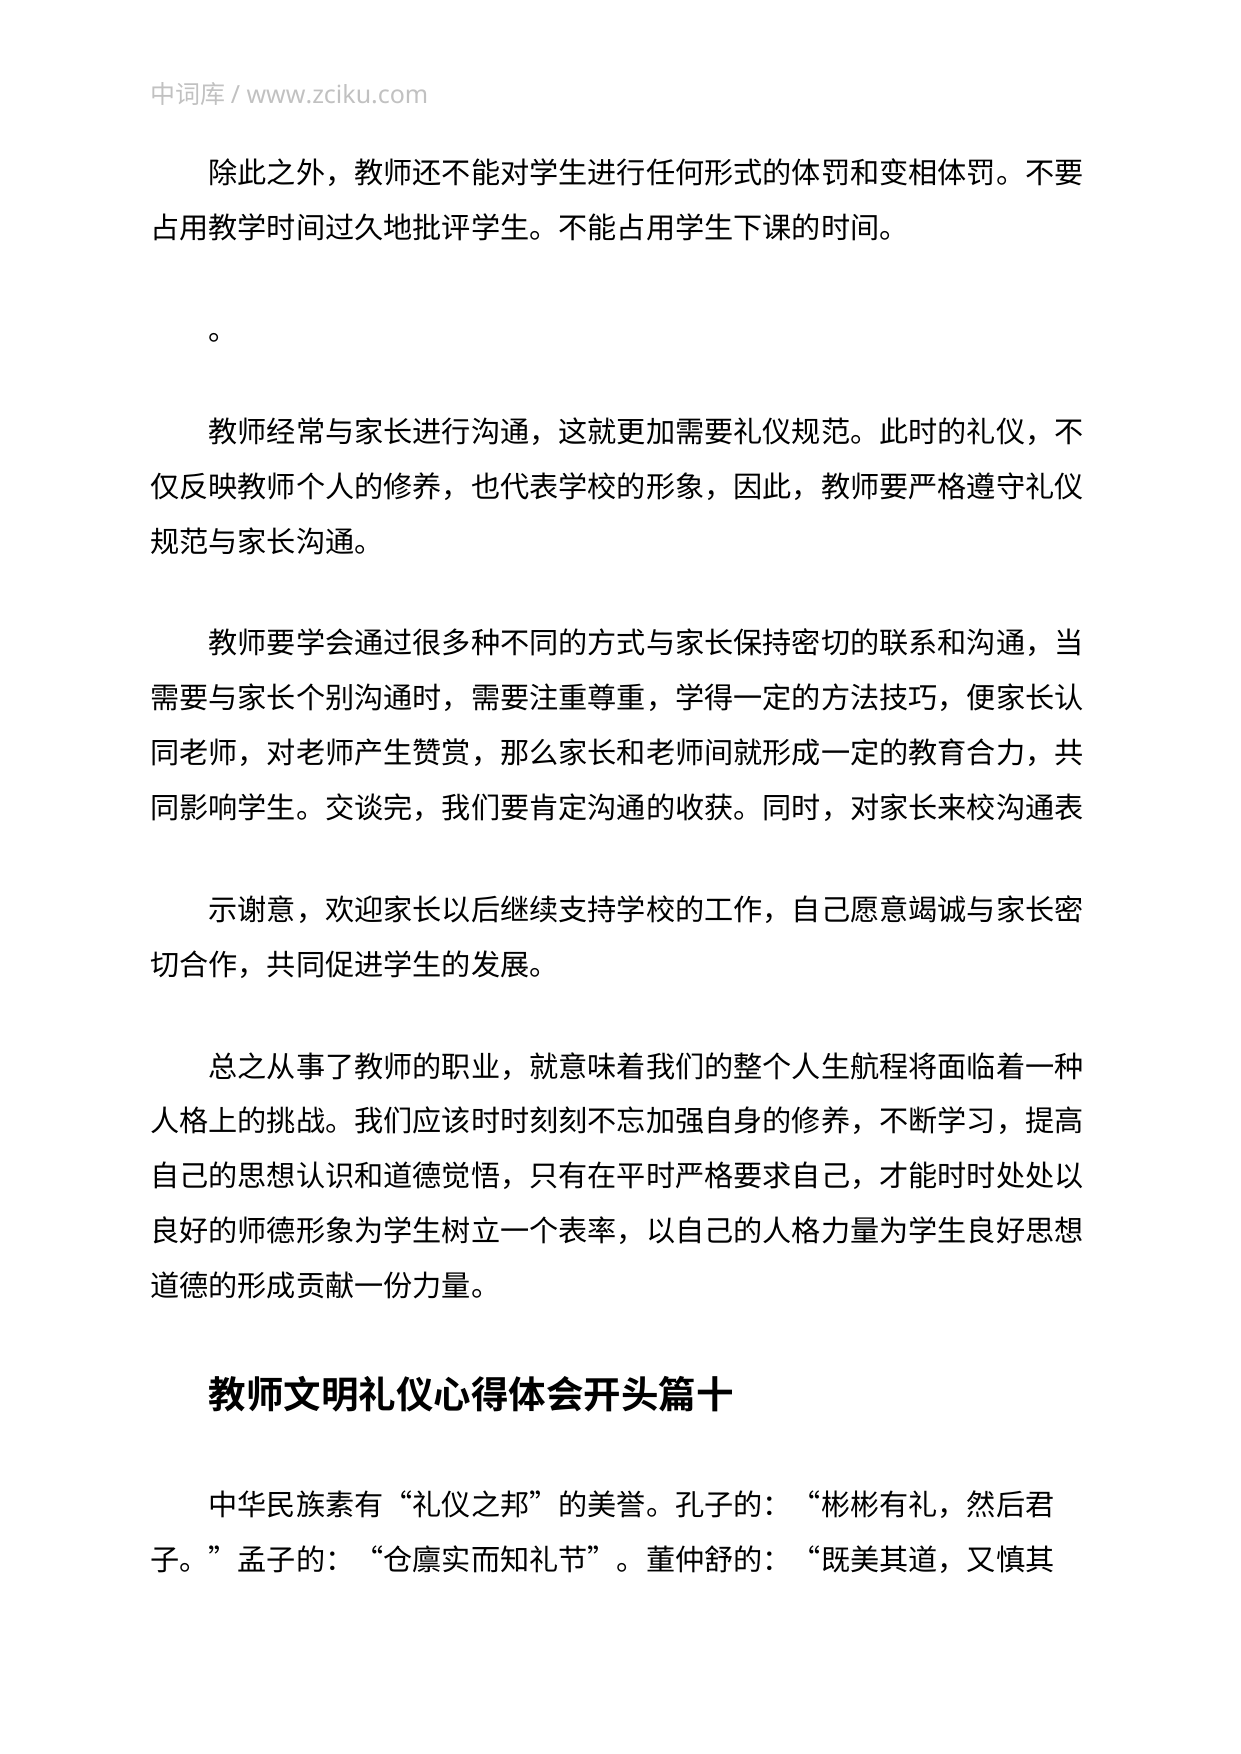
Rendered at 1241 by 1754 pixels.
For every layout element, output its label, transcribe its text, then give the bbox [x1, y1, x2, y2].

text 教师经常与家长进行沟通，这就更加需要礼仪规范。此时的礼仪，不仅反映教师个人的修养，也代表学校的形象，因此，教师要严格遵守礼仪规范与家长沟通。 [150, 408, 1090, 561]
text 除此之外，教师还不能对学生进行任何形式的体罚和变相体罚。不要占用教学时间过久地批评学生。不能占用学生下课的时间。 [150, 150, 1090, 247]
text 。 [150, 307, 1090, 349]
text 总之从事了教师的职业，就意味着我们的整个人生航程将面临着一种人格上的挑战。我们应该时时刻刻不忘加强自身的修养，不断学习，提高自己的思想认识和道德觉悟，只有在平时严格要求自己，才能时时处处以良好的师德形象为学生树立一个表率，以自己的人格力量为学生良好思想道德的形成贡献一份力量。 [150, 1043, 1090, 1305]
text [150, 1482, 1090, 1579]
text 教师要学会通过很多种不同的方式与家长保持密切的联系和沟通，当需要与家长个别沟通时，需要注重尊重，学得一定的方法技巧，便家长认同老师，对老师产生赞赏，那么家长和老师间就形成一定的教育合力，共同影响学生。交谈完，我们要肯定沟通的收获。同时，对家长来校沟通表 [150, 620, 1090, 827]
text 示谢意，欢迎家长以后继续支持学校的工作，自己愿意竭诚与家长密切合作，共同促进学生的发展。 [150, 886, 1090, 984]
text 教师文明礼仪心得体会开头篇十 [150, 1364, 1090, 1419]
